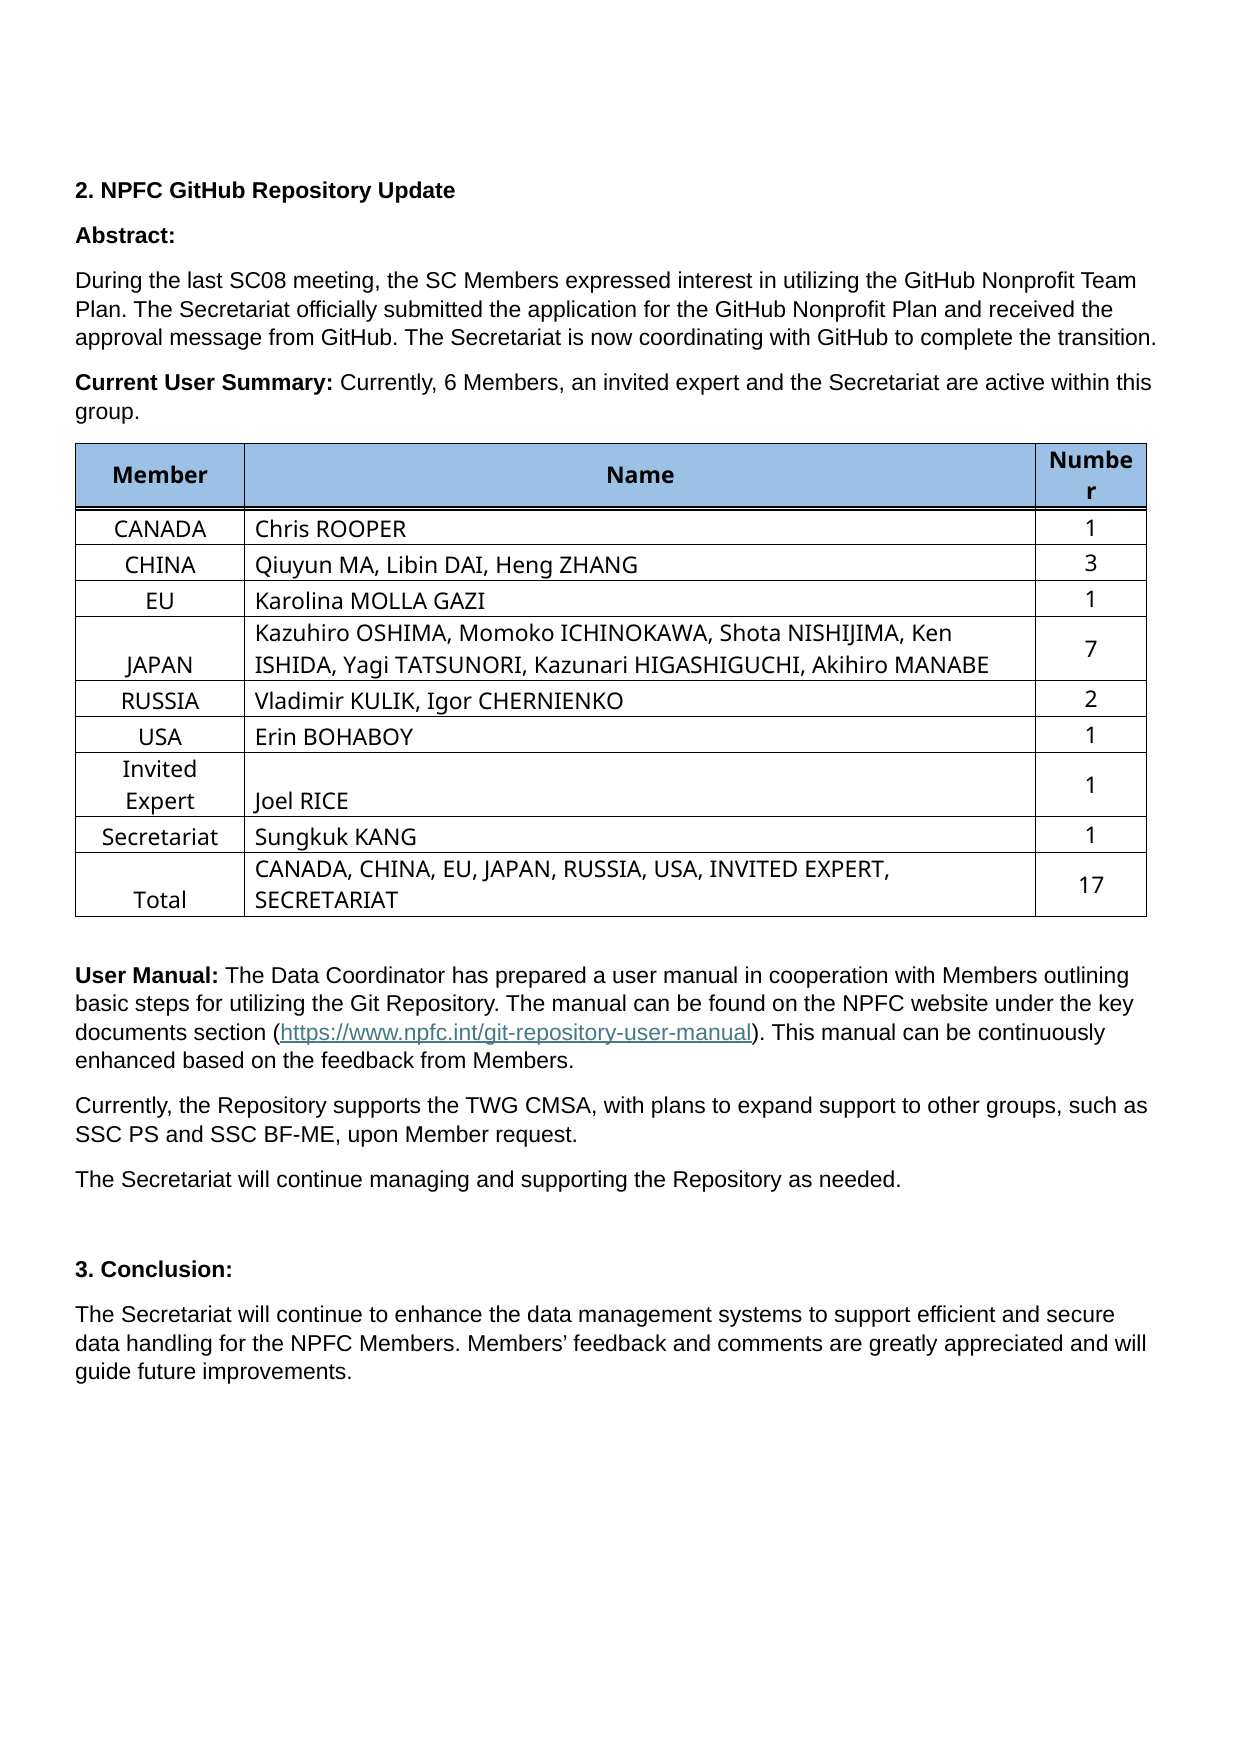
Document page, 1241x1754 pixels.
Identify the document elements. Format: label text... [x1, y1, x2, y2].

table_cell JAPAN [76, 617, 244, 680]
table_header Member [76, 444, 244, 506]
text Current User Summary: Currently, 6 Members, an invited expert and the Secretariat are active within this group. [75, 369, 1165, 424]
table_cell 2 [1036, 681, 1146, 716]
table_cell 17 [1036, 853, 1146, 916]
table_cell 1 [1036, 717, 1146, 752]
table_cell Total [76, 853, 244, 916]
table_cell RUSSIA [76, 681, 244, 716]
table_cell Invited Expert [76, 753, 244, 816]
table_cell Secretariat [76, 817, 244, 852]
table_cell Kazuhiro OSHIMA, Momoko ICHINOKAWA, Shota NISHIJIMA, Ken ISHIDA, Yagi TATSUNORI, Kazunari HIGASHIGUCHI, Akihiro MANABE [245, 617, 1035, 680]
table_cell CANADA, CHINA, EU, JAPAN, RUSSIA, USA, INVITED EXPERT, SECRETARIAT [245, 853, 1035, 916]
text The Secretariat will continue to enhance the data management systems to support efficient and secure data handling for the NPFC Members. Members’ feedback and comments are greatly appreciated and will guide future improvements. [75, 1301, 1165, 1384]
table_cell EU [76, 581, 244, 616]
text Currently, the Repository supports the TWG CMSA, with plans to expand support to other groups, such as SSC PS and SSC BF-ME, upon Member request. [75, 1092, 1165, 1147]
table_cell 7 [1036, 617, 1146, 680]
text User Manual: The Data Coordinator has prepared a user manual in cooperation with Members outlining basic steps for utilizing the Git Repository. The manual can be found on the NPFC website under the key documents section (https://www.npfc.int/git-repository-user-manual). This manual can be continuously enhanced based on the feedback from Members. [75, 962, 1165, 1073]
table_cell USA [76, 717, 244, 752]
table_cell 1 [1036, 511, 1146, 544]
table_cell 3 [1036, 545, 1146, 580]
table_cell 1 [1036, 581, 1146, 616]
table_cell CANADA [76, 511, 244, 544]
table_header Number [1036, 444, 1146, 506]
text Abstract: [75, 222, 1165, 248]
text The Secretariat will continue managing and supporting the Repository as needed. [75, 1166, 1165, 1192]
table_cell Qiuyun MA, Libin DAI, Heng ZHANG [245, 545, 1035, 580]
table_header Name [245, 444, 1035, 506]
table_cell Erin BOHABOY [245, 717, 1035, 752]
table_cell Chris ROOPER [245, 511, 1035, 544]
table_cell 1 [1036, 753, 1146, 816]
table_cell Karolina MOLLA GAZI [245, 581, 1035, 616]
table_cell Vladimir KULIK, Igor CHERNIENKO [245, 681, 1035, 716]
table_cell Sungkuk KANG [245, 817, 1035, 852]
table_cell 1 [1036, 817, 1146, 852]
text 2. NPFC GitHub Repository Update [75, 177, 1165, 203]
text During the last SC08 meeting, the SC Members expressed interest in utilizing the GitHub Nonprofit Team Plan. The Secretariat officially submitted the application for the GitHub Nonprofit Plan and received the approval message from GitHub. The Secretariat is now coordinating with GitHub to complete the transition. [75, 267, 1165, 350]
text 3. Conclusion: [75, 1256, 1165, 1282]
table_cell CHINA [76, 545, 244, 580]
table_cell Joel RICE [245, 753, 1035, 816]
